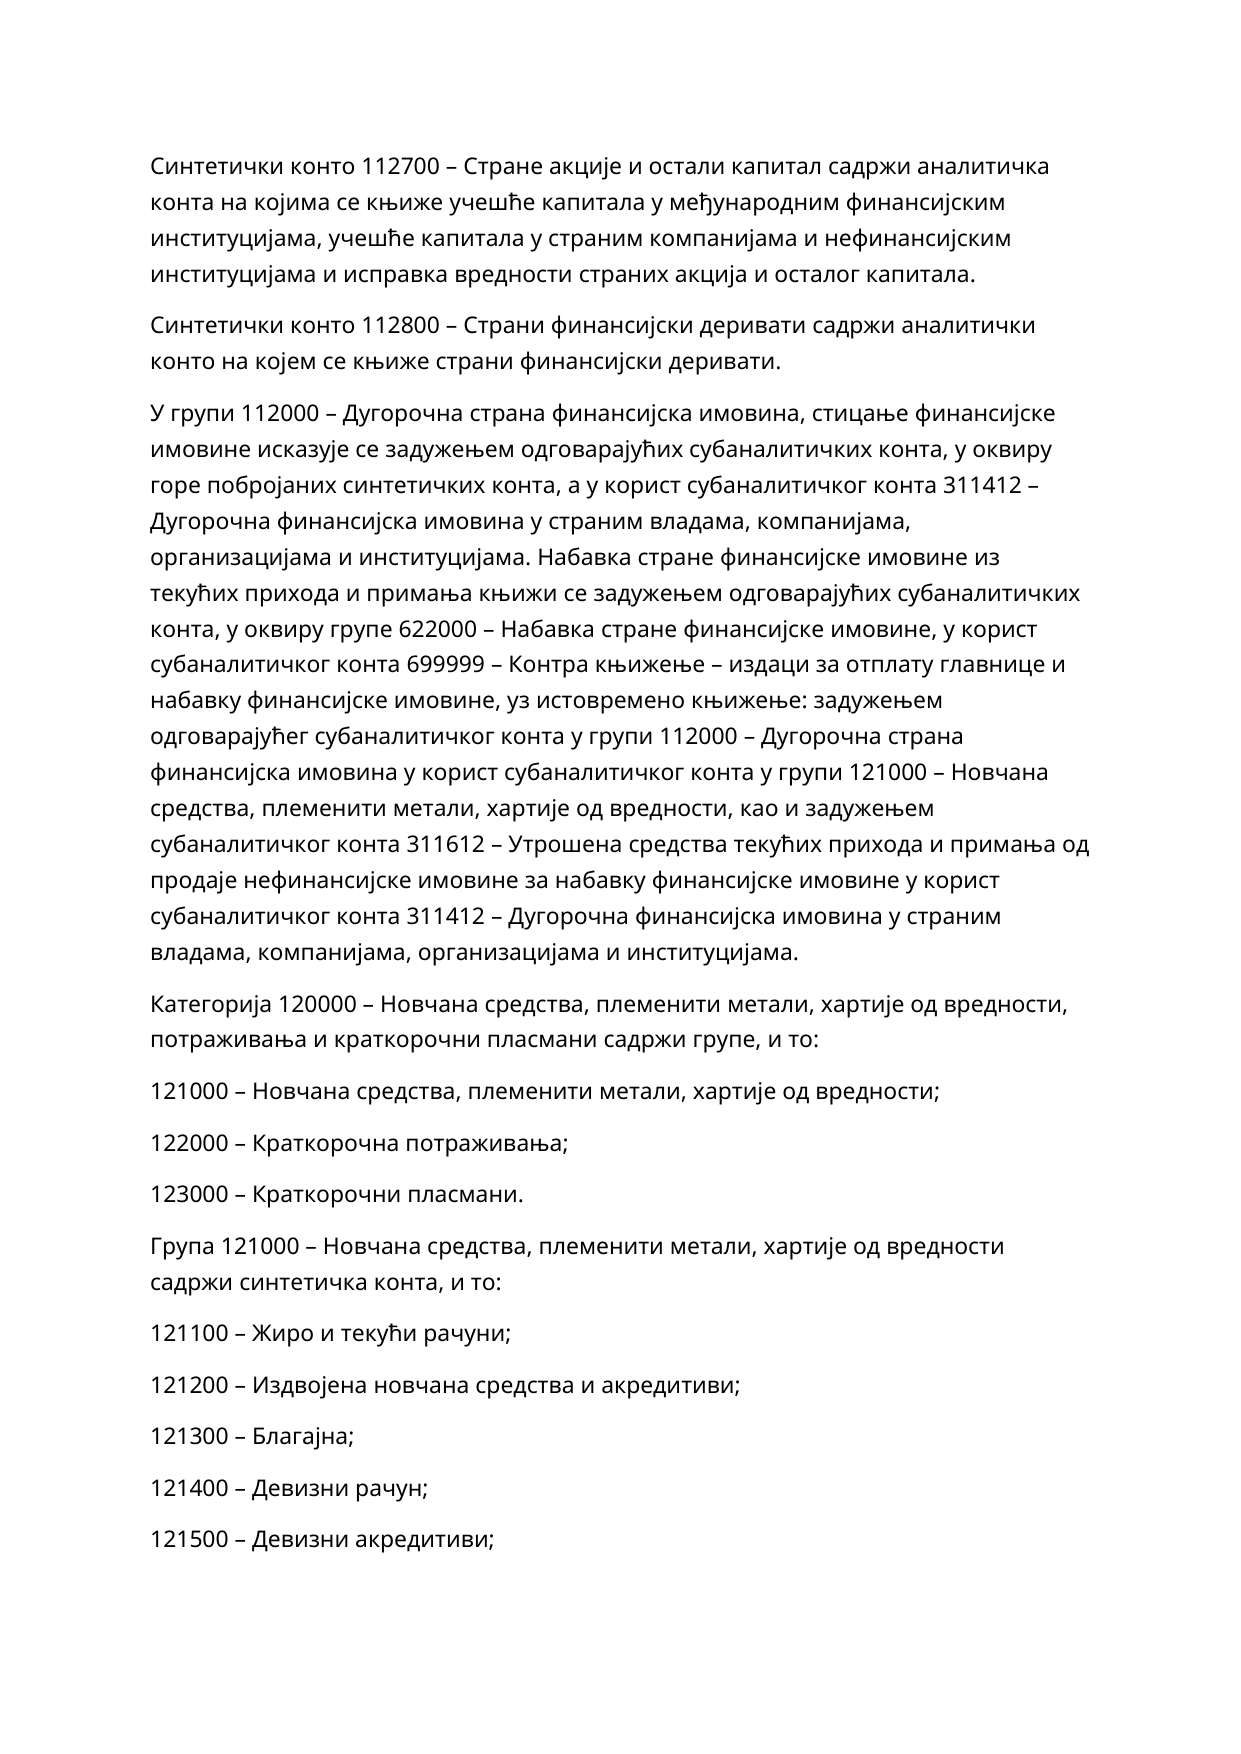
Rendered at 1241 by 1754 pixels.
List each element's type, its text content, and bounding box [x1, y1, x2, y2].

text Категорија 120000 – Новчана средства, племенити метали, хартије од вредности, потраживања и краткорочни пласмани садржи групе, и то: [150, 987, 1090, 1055]
text Група 121000 – Новчана средства, племенити метали, хартије од вредности садржи синтетичка конта, и то: [150, 1230, 1090, 1297]
text 123000 – Краткорочни пласмани. [150, 1178, 1090, 1209]
text 121500 – Девизни акредитиви; [150, 1523, 1090, 1555]
text Синтетички конто 112700 – Стране акције и остали капитал садржи аналитичка конта на којима се књиже учешће капитала у међународним финансијским институцијама, учешће капитала у страним компанијама и нефинансијским институцијама и исправка вредности страних акција и осталог капитала. [150, 150, 1090, 289]
text У групи 112000 – Дугорочна страна финансијска имовина, стицање финансијске имовине исказује се задужењем одговарајућих субаналитичких конта, у оквиру горе побројаних синтетичких конта, а у корист субаналитичког конта 311412 – Дугорочна финансијска имовина у страним владама, компанијама, организацијама и институцијама. Набавка стране финансијске имовине из текућих прихода и примања књижи се задужењем одговарајућих субаналитичких конта, у оквиру групе 622000 – Набавка стране финансијске имовине, у корист субаналитичког конта 699999 – Контра књижење – издаци за отплату главнице и набавку финансијске имовине, уз истовремено књижење: задужењем одговарајућег субаналитичког конта у групи 112000 – Дугорочна страна финансијска имовина у корист субаналитичког конта у групи 121000 – Новчана средства, племенити метали, хартије од вредности, као и задужењем субаналитичког конта 311612 – Утрошена средства текућих прихода и примања од продаје нефинансијске имовине за набавку финансијске имовине у корист субаналитичког конта 311412 – Дугорочна финансијска имовина у страним владама, компанијама, организацијама и институцијама. [150, 397, 1090, 967]
text 121100 – Жиро и текући рачуни; [150, 1317, 1090, 1348]
text 121300 – Благајна; [150, 1420, 1090, 1452]
text 121000 – Новчана средства, племенити метали, хартије од вредности; [150, 1075, 1090, 1106]
text Синтетички конто 112800 – Страни финансијски деривати садржи аналитички конто на којем се књиже страни финансијски деривати. [150, 309, 1090, 377]
text 121400 – Девизни рачун; [150, 1472, 1090, 1503]
text 122000 – Краткорочна потраживања; [150, 1127, 1090, 1158]
text 121200 – Издвојена новчана средства и акредитиви; [150, 1369, 1090, 1400]
